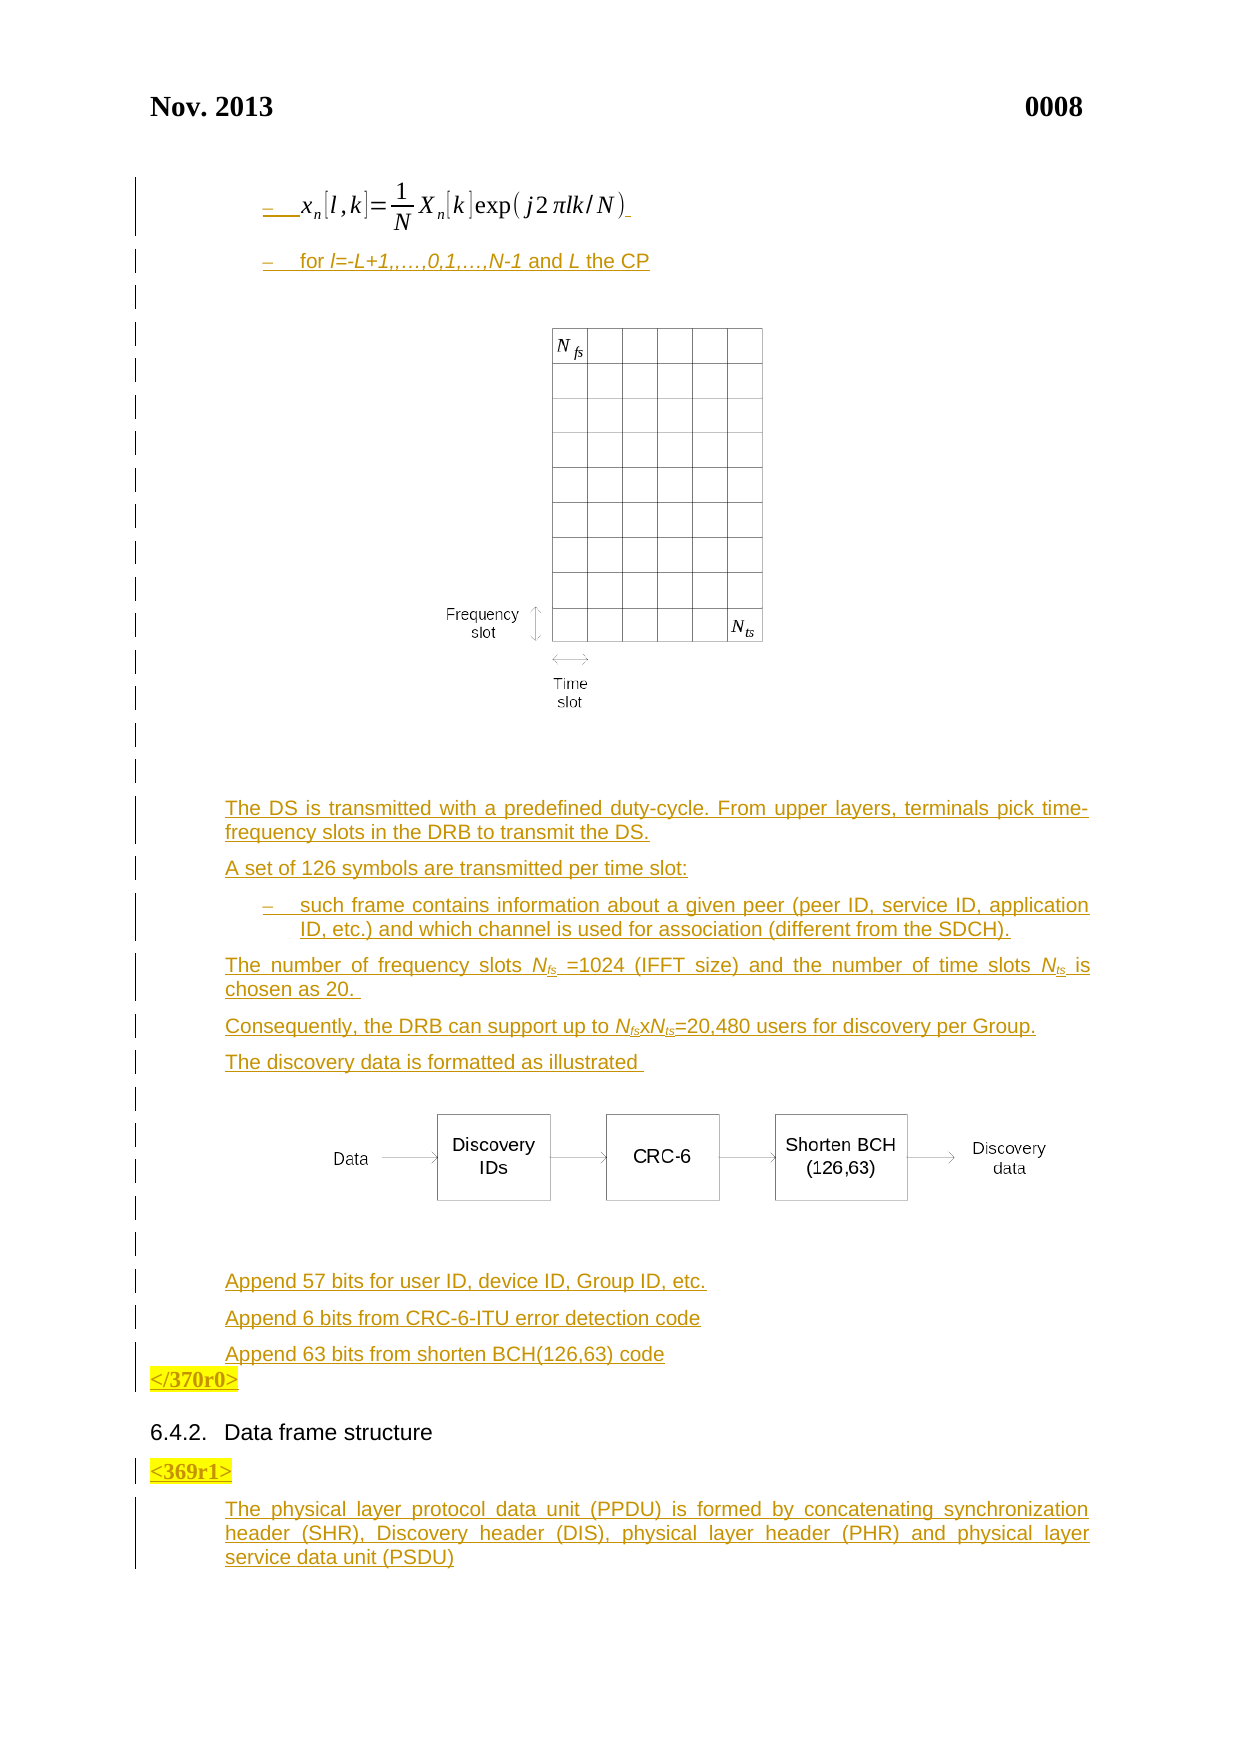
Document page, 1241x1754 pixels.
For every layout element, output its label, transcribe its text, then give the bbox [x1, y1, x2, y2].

subtitle Data frame structure [150, 1418, 1090, 1445]
